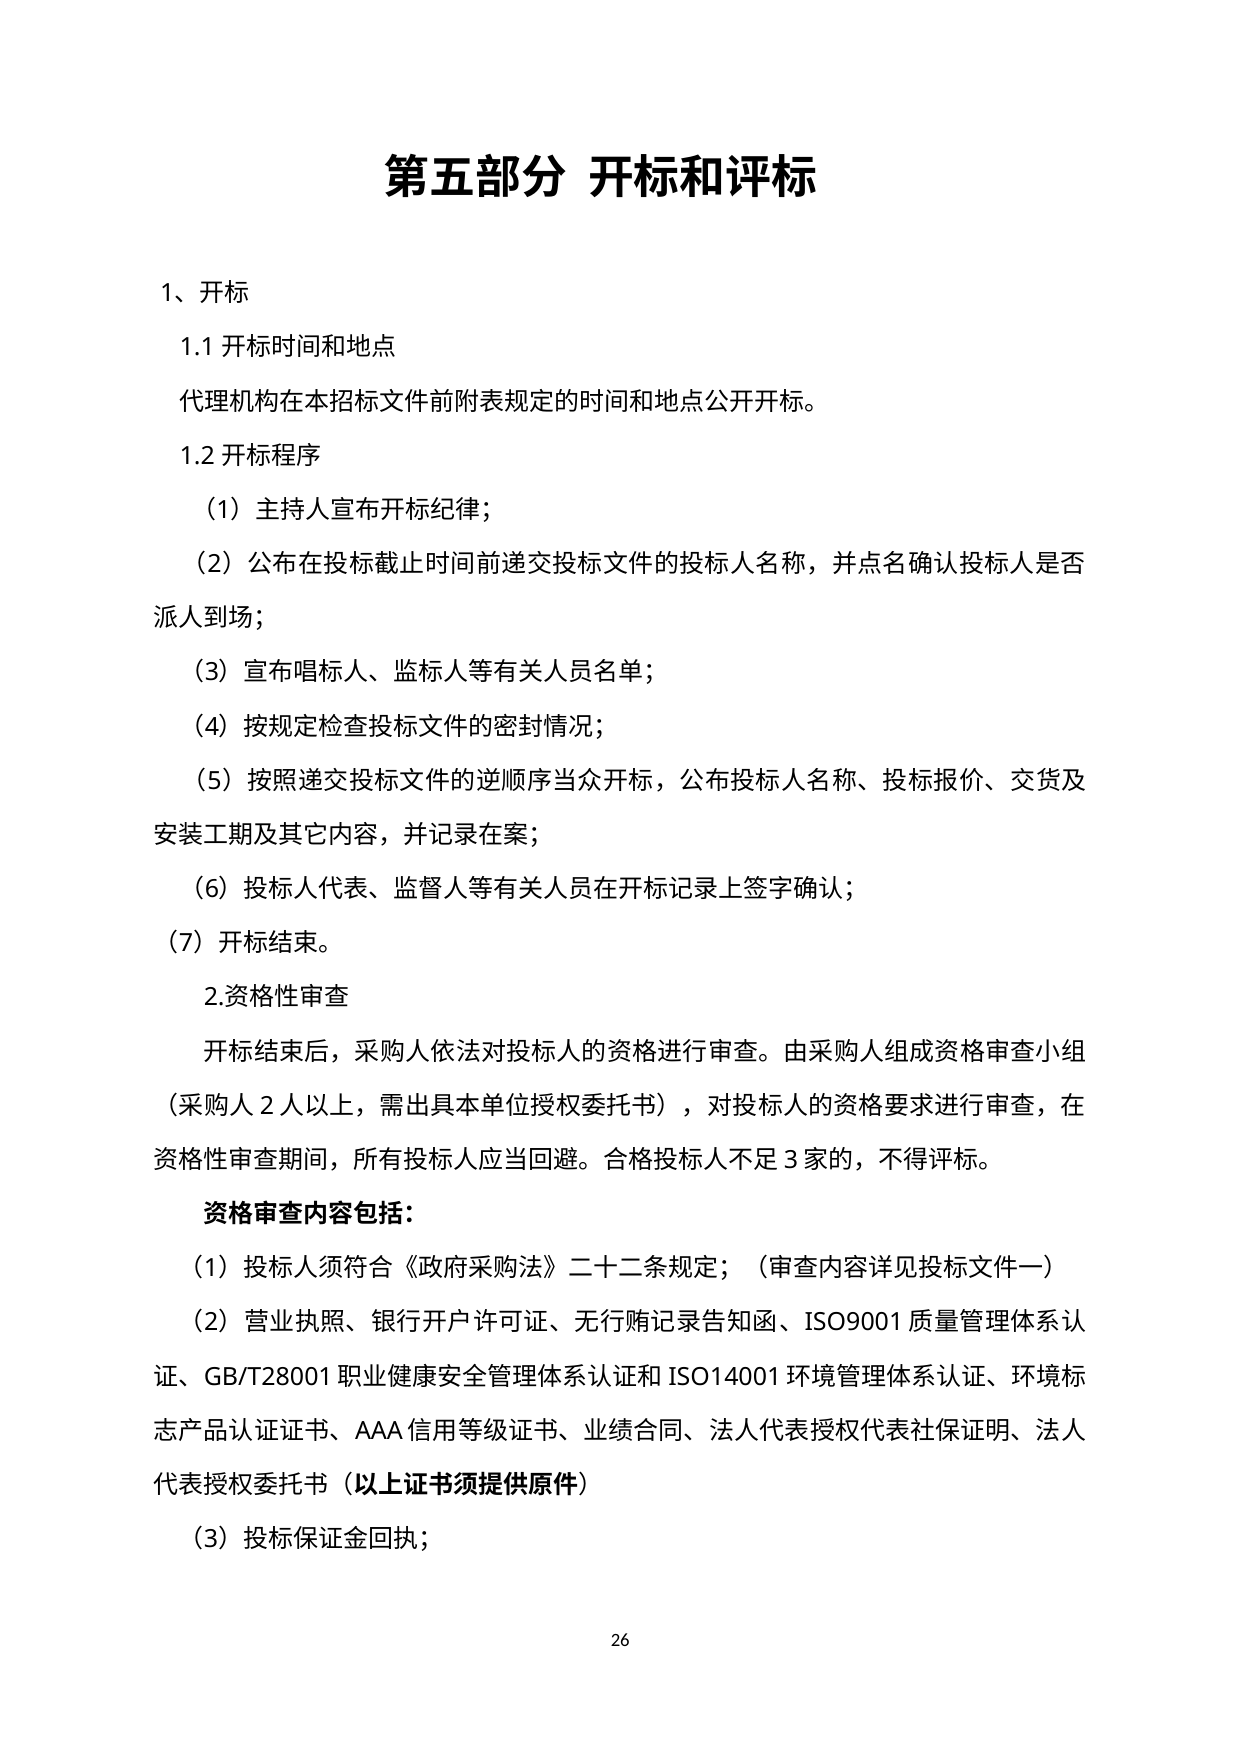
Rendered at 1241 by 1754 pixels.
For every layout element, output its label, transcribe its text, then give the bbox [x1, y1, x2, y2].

text （2）营业执照、银行开户许可证、无行贿记录告知函、ISO9001质量管理体系认证、GB/T28001职业健康安全管理体系认证和ISO14001环境管理体系认证、环境标志产品认证证书、AAA信用等级证书、业绩合同、法人代表授权代表社保证明、法人代表授权委托书（以上证书须提供原件） [153, 1287, 1087, 1504]
text （5）按照递交投标文件的逆顺序当众开标，公布投标人名称、投标报价、交货及安装工期及其它内容，并记录在案； [153, 746, 1087, 854]
text 开标结束后，采购人依法对投标人的资格进行审查。由采购人组成资格审查小组（采购人2人以上，需出具本单位授权委托书），对投标人的资格要求进行审查，在资格性审查期间，所有投标人应当回避。合格投标人不足3家的，不得评标。 [153, 1017, 1087, 1179]
text 1.1 开标时间和地点 [153, 312, 1087, 367]
text 2.资格性审查 [153, 962, 1087, 1017]
text （4）按规定检查投标文件的密封情况； [153, 692, 1087, 746]
text 1、开标 [153, 258, 1087, 312]
text （1）投标人须符合《政府采购法》二十二条规定；（审查内容详见投标文件一） [153, 1233, 1087, 1287]
text 第五部分 开标和评标 [153, 150, 1087, 204]
text （7）开标结束。 [153, 908, 1087, 962]
text 1.2 开标程序 [153, 421, 1087, 475]
text （6）投标人代表、监督人等有关人员在开标记录上签字确认； [153, 854, 1087, 908]
text （2）公布在投标截止时间前递交投标文件的投标人名称，并点名确认投标人是否派人到场； [153, 529, 1087, 637]
text （3）宣布唱标人、监标人等有关人员名单； [153, 637, 1087, 692]
text 资格审查内容包括： [153, 1179, 1087, 1233]
text 代理机构在本招标文件前附表规定的时间和地点公开开标。 [153, 367, 1087, 421]
text （1）主持人宣布开标纪律； [153, 475, 1087, 529]
text （3）投标保证金回执； [153, 1504, 1087, 1558]
